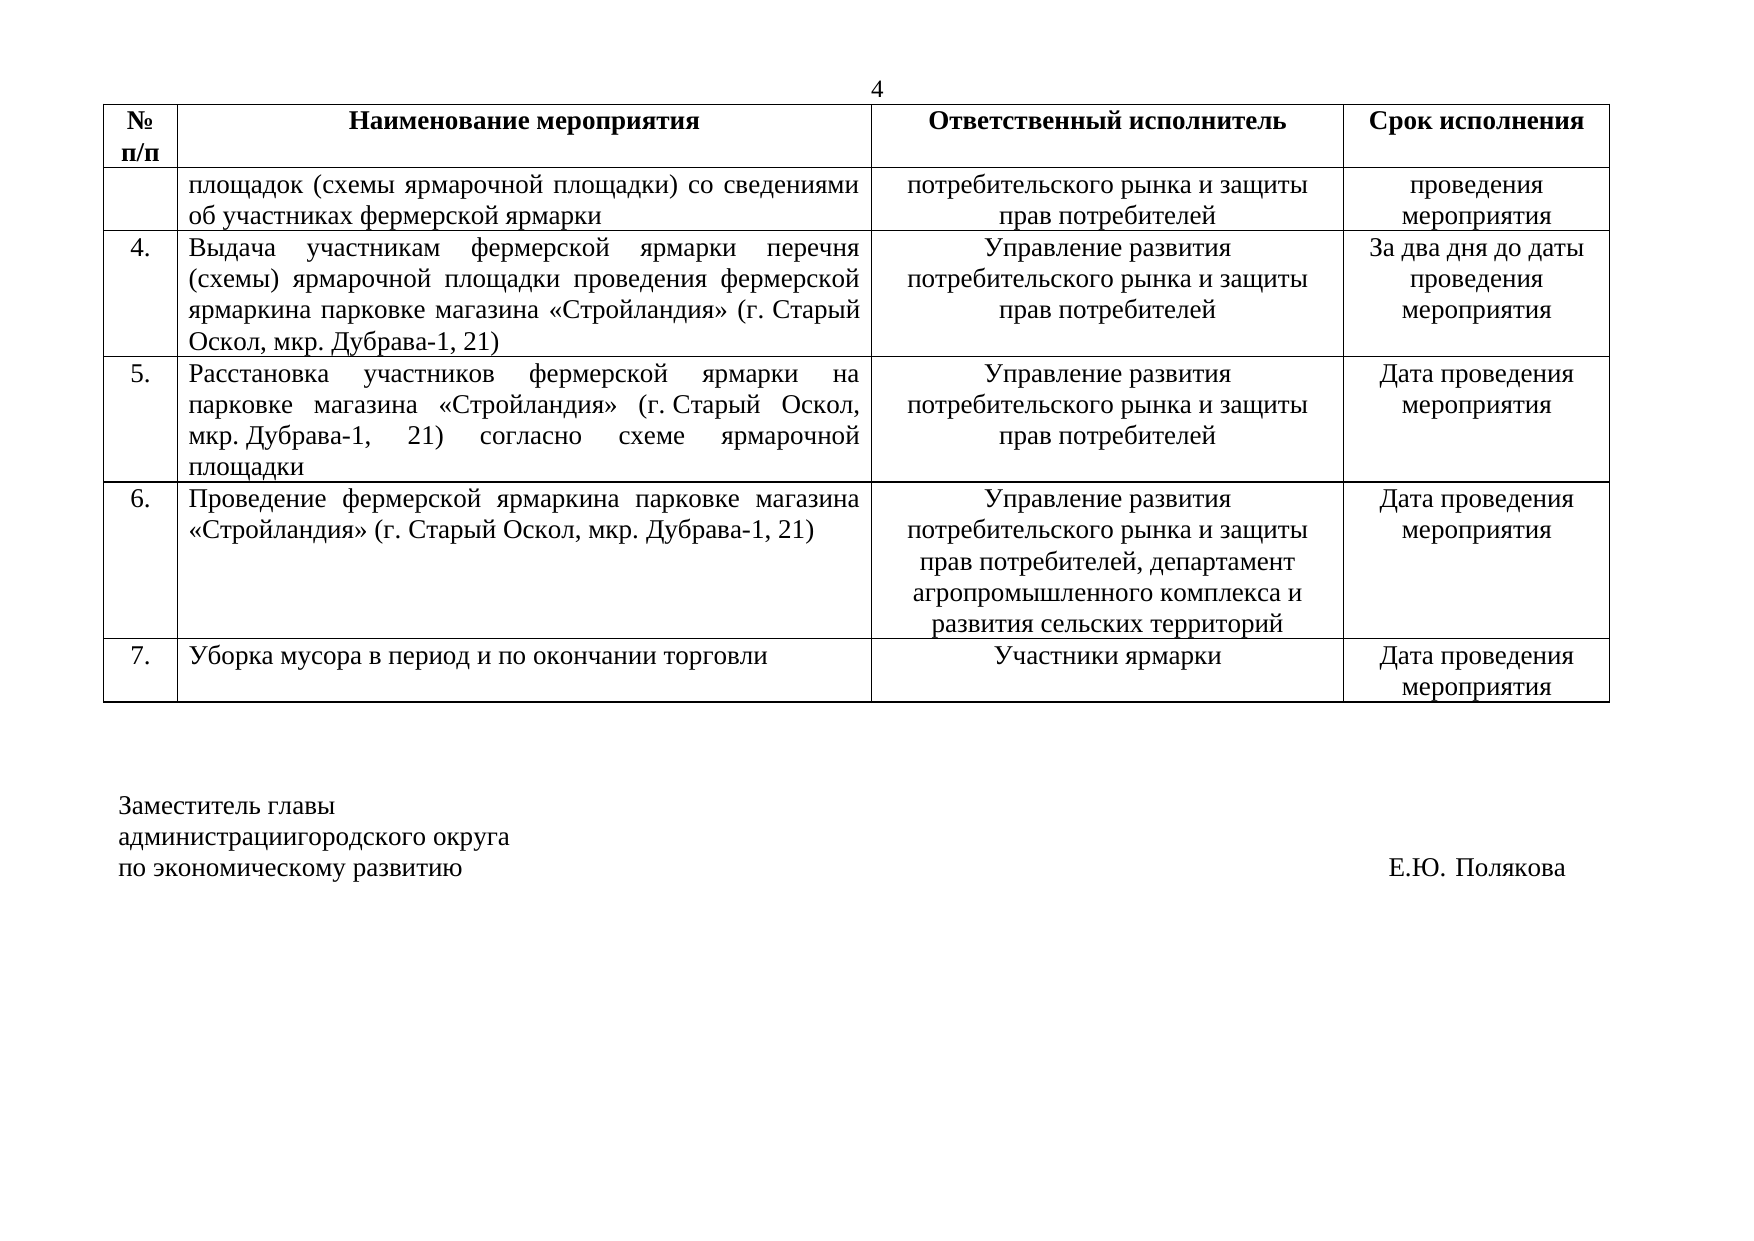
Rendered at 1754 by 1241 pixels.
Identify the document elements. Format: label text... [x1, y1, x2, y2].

table_cell 7. [104, 639, 177, 701]
table_cell 3. [104, 168, 177, 230]
text администрациигородского округа [118, 820, 1636, 851]
table_cell Дата проведения мероприятия [1344, 357, 1609, 481]
table_cell 5. [104, 357, 177, 481]
table_cell Дата проведения мероприятия [1344, 639, 1609, 701]
table_cell Расстановка участников фермерской ярмарки на парковке магазина «Стройландия» (г. Старый Оскол, мкр. Дубрава-1, 21) согласно схеме ярмарочной площадки [178, 357, 871, 481]
table_header Наименование мероприятия [178, 105, 871, 167]
table_cell Участники ярмарки [872, 639, 1343, 701]
table_cell Уборка мусора в период и по окончании торговли [178, 639, 871, 701]
text по экономическому развитию Е.Ю. Полякова [118, 851, 1636, 882]
table_cell За два дня до даты проведения мероприятия [1344, 231, 1609, 356]
table_header Срок исполнения [1344, 105, 1609, 167]
table_cell Управление развития потребительского рынка и защиты прав потребителей [872, 231, 1343, 356]
table_cell Дата проведения мероприятия [1344, 483, 1609, 638]
table_header № п/п [104, 105, 177, 167]
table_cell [1344, 168, 1609, 230]
table_cell Управление развития потребительского рынка и защиты прав потребителей [872, 357, 1343, 481]
table_cell Управление развития потребительского рынка и защиты прав потребителей, департамент агропромышленного комплекса и развития сельских территорий [872, 483, 1343, 638]
table_cell Проведение фермерской ярмаркина парковке магазина «Стройландия» (г. Старый Оскол, мкр. Дубрава-1, 21) [178, 483, 871, 638]
table_cell 6. [104, 483, 177, 638]
table_cell 4. [104, 231, 177, 356]
text Заместитель главы [118, 789, 1636, 820]
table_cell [872, 168, 1343, 230]
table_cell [178, 168, 871, 230]
table_header Ответственный исполнитель [872, 105, 1343, 167]
table_cell Выдача участникам фермерской ярмарки перечня (схемы) ярмарочной площадки проведения фермерской ярмаркина парковке магазина «Стройландия» (г. Старый Оскол, мкр. Дубрава-1, 21) [178, 231, 871, 356]
